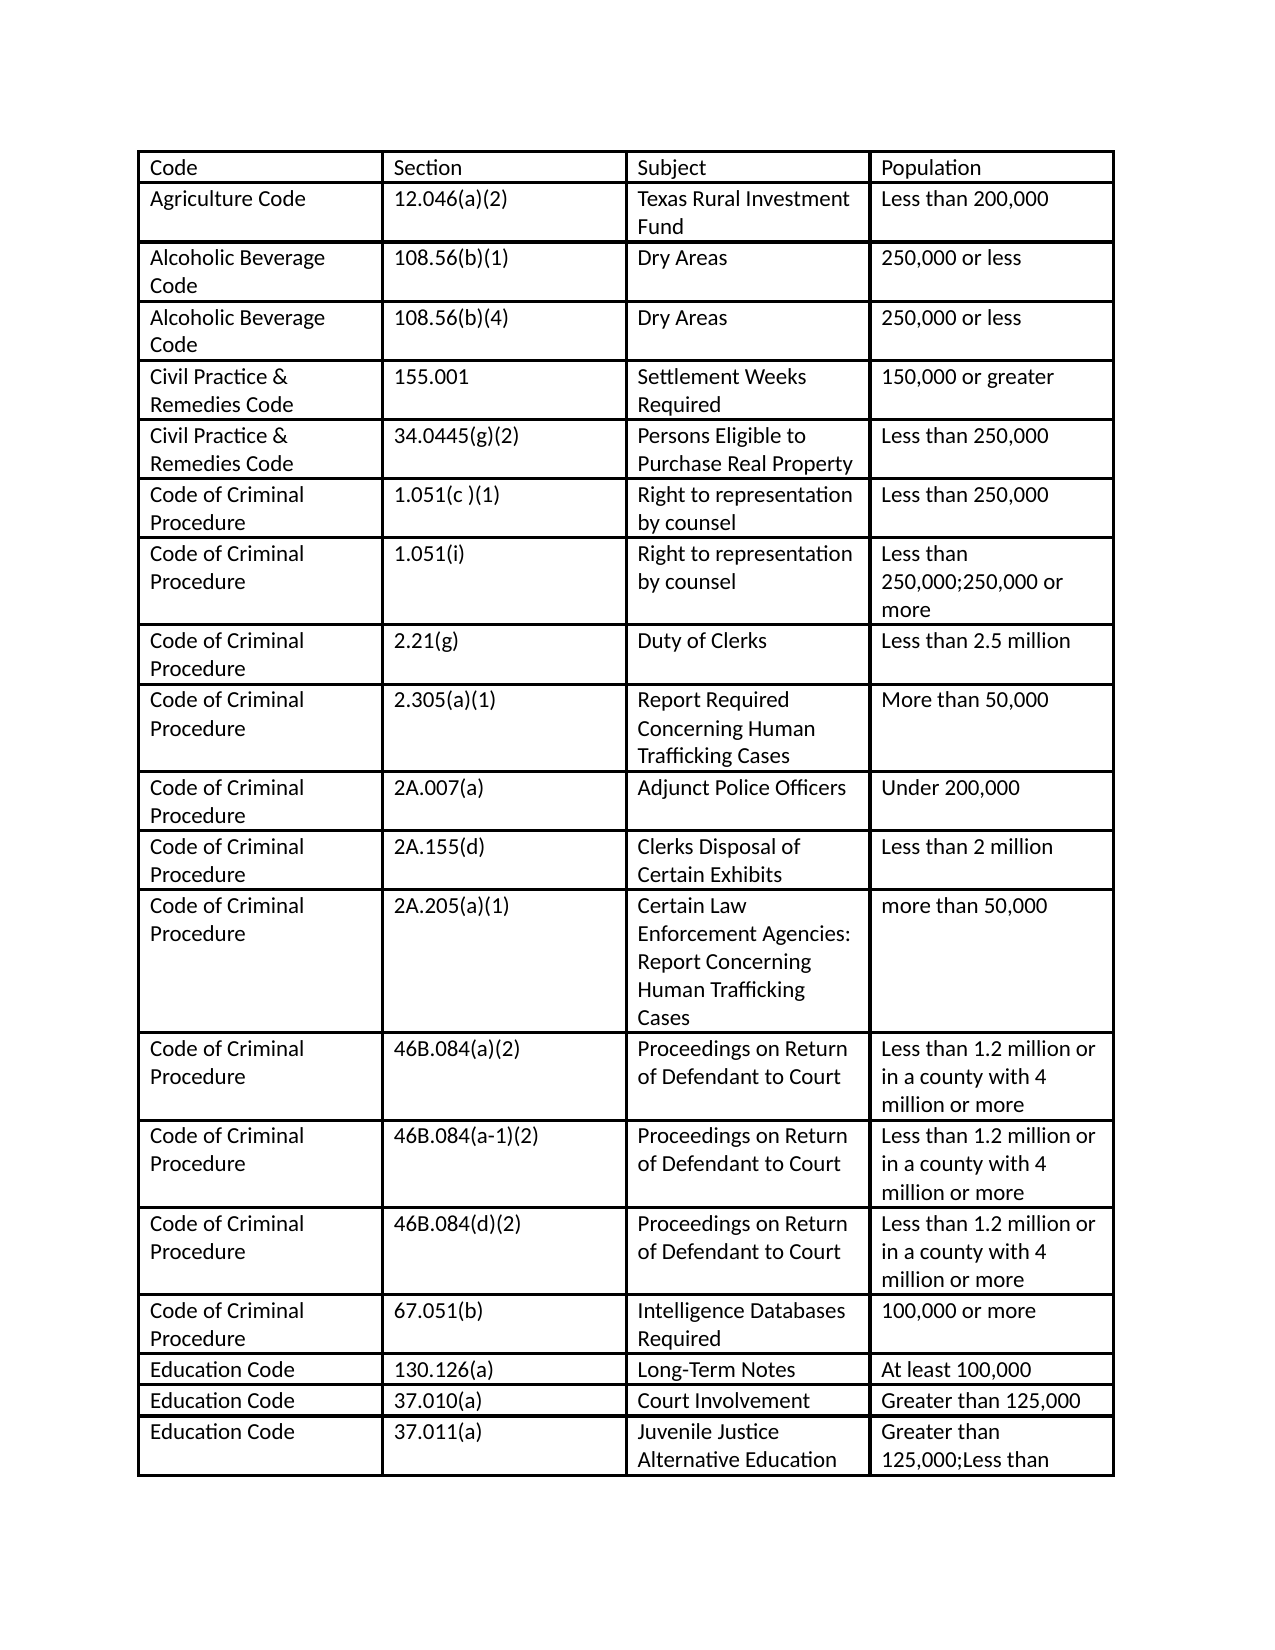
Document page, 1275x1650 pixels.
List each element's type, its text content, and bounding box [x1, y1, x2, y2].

table_cell Civil Practice & Remedies Code [140, 421, 381, 477]
table_cell Code of Criminal Procedure [140, 1034, 381, 1118]
table_cell 34.0445(g)(2) [384, 421, 625, 477]
table_cell Less than 2 million [872, 832, 1112, 888]
table_header Population [872, 153, 1112, 181]
table_cell more than 50,000 [872, 891, 1112, 1031]
table_cell Long-Term Notes [628, 1355, 868, 1383]
table_cell 2A.155(d) [384, 832, 625, 888]
table_cell 108.56(b)(4) [384, 303, 625, 359]
table_cell Texas Rural Investment Fund [628, 184, 868, 240]
table_cell Code of Criminal Procedure [140, 1122, 381, 1206]
table_cell Report Required Concerning Human Trafficking Cases [628, 686, 868, 770]
table_cell Less than 2.5 million [872, 626, 1112, 682]
table_cell 1.051(i) [384, 539, 625, 623]
table_cell Under 200,000 [872, 773, 1112, 829]
table_cell At least 100,000 [872, 1355, 1112, 1383]
table_cell 250,000 or less [872, 303, 1112, 359]
table_cell 108.56(b)(1) [384, 244, 625, 299]
table_header Code [140, 153, 381, 181]
table_cell 1.051(c )(1) [384, 480, 625, 536]
table_cell Education Code [140, 1418, 381, 1473]
table_cell Less than 250,000 [872, 421, 1112, 477]
table_cell Right to representation by counsel [628, 539, 868, 623]
table_cell Code of Criminal Procedure [140, 480, 381, 536]
table_cell 12.046(a)(2) [384, 184, 625, 240]
table_cell Civil Practice & Remedies Code [140, 362, 381, 418]
table_cell Agriculture Code [140, 184, 381, 240]
table_cell Right to representation by counsel [628, 480, 868, 536]
table_cell Less than 200,000 [872, 184, 1112, 240]
table_cell Less than 250,000 [872, 480, 1112, 536]
table_cell 46B.084(a)(2) [384, 1034, 625, 1118]
table_cell Juvenile Justice Alternative Education Program [628, 1418, 868, 1473]
table_cell 37.010(a) [384, 1386, 625, 1414]
table_cell Less than 1.2 million or in a county with 4 million or more [872, 1034, 1112, 1118]
table_cell 150,000 or greater [872, 362, 1112, 418]
table_cell Proceedings on Return of Defendant to Court [628, 1034, 868, 1118]
table_cell Court Involvement [628, 1386, 868, 1414]
table_header Subject [628, 153, 868, 181]
table_cell Dry Areas [628, 244, 868, 299]
table_cell Settlement Weeks Required [628, 362, 868, 418]
table_cell Code of Criminal Procedure [140, 891, 381, 1031]
table_cell Code of Criminal Procedure [140, 539, 381, 623]
table_cell 100,000 or more [872, 1296, 1112, 1352]
table_cell Proceedings on Return of Defendant to Court [628, 1122, 868, 1206]
table_cell Code of Criminal Procedure [140, 626, 381, 682]
table_cell 130.126(a) [384, 1355, 625, 1383]
table_cell Education Code [140, 1355, 381, 1383]
table_cell 67.051(b) [384, 1296, 625, 1352]
table_cell Code of Criminal Procedure [140, 832, 381, 888]
table_cell Duty of Clerks [628, 626, 868, 682]
table_cell Intelligence Databases Required [628, 1296, 868, 1352]
table_cell Education Code [140, 1386, 381, 1414]
table_cell More than 50,000 [872, 686, 1112, 770]
table_cell 250,000 or less [872, 244, 1112, 299]
table_cell Clerks Disposal of Certain Exhibits [628, 832, 868, 888]
table_cell Code of Criminal Procedure [140, 1209, 381, 1293]
table_cell 37.011(a) [384, 1418, 625, 1473]
table_cell Greater than 125,000 [872, 1386, 1112, 1414]
table_cell Proceedings on Return of Defendant to Court [628, 1209, 868, 1293]
table_cell 46B.084(a-1)(2) [384, 1122, 625, 1206]
table_cell Less than 1.2 million or in a county with 4 million or more [872, 1122, 1112, 1206]
table_cell Less than 250,000;250,000 or more [872, 539, 1112, 623]
table_header Section [384, 153, 625, 181]
table_cell 2A.205(a)(1) [384, 891, 625, 1031]
table_cell 2A.007(a) [384, 773, 625, 829]
table_cell Adjunct Police Officers [628, 773, 868, 829]
table_cell Dry Areas [628, 303, 868, 359]
table_cell 155.001 [384, 362, 625, 418]
table_cell Code of Criminal Procedure [140, 773, 381, 829]
table_cell Code of Criminal Procedure [140, 686, 381, 770]
table_cell Alcoholic Beverage Code [140, 244, 381, 299]
table_cell Persons Eligible to Purchase Real Property [628, 421, 868, 477]
table_cell Less than 1.2 million or in a county with 4 million or more [872, 1209, 1112, 1293]
table_cell Greater than 125,000;Less than 125,000 [872, 1418, 1112, 1473]
table_cell Alcoholic Beverage Code [140, 303, 381, 359]
table_cell Code of Criminal Procedure [140, 1296, 381, 1352]
table_cell 2.305(a)(1) [384, 686, 625, 770]
table_cell 2.21(g) [384, 626, 625, 682]
table_cell 46B.084(d)(2) [384, 1209, 625, 1293]
table_cell Certain Law Enforcement Agencies: Report Concerning Human Trafficking Cases [628, 891, 868, 1031]
